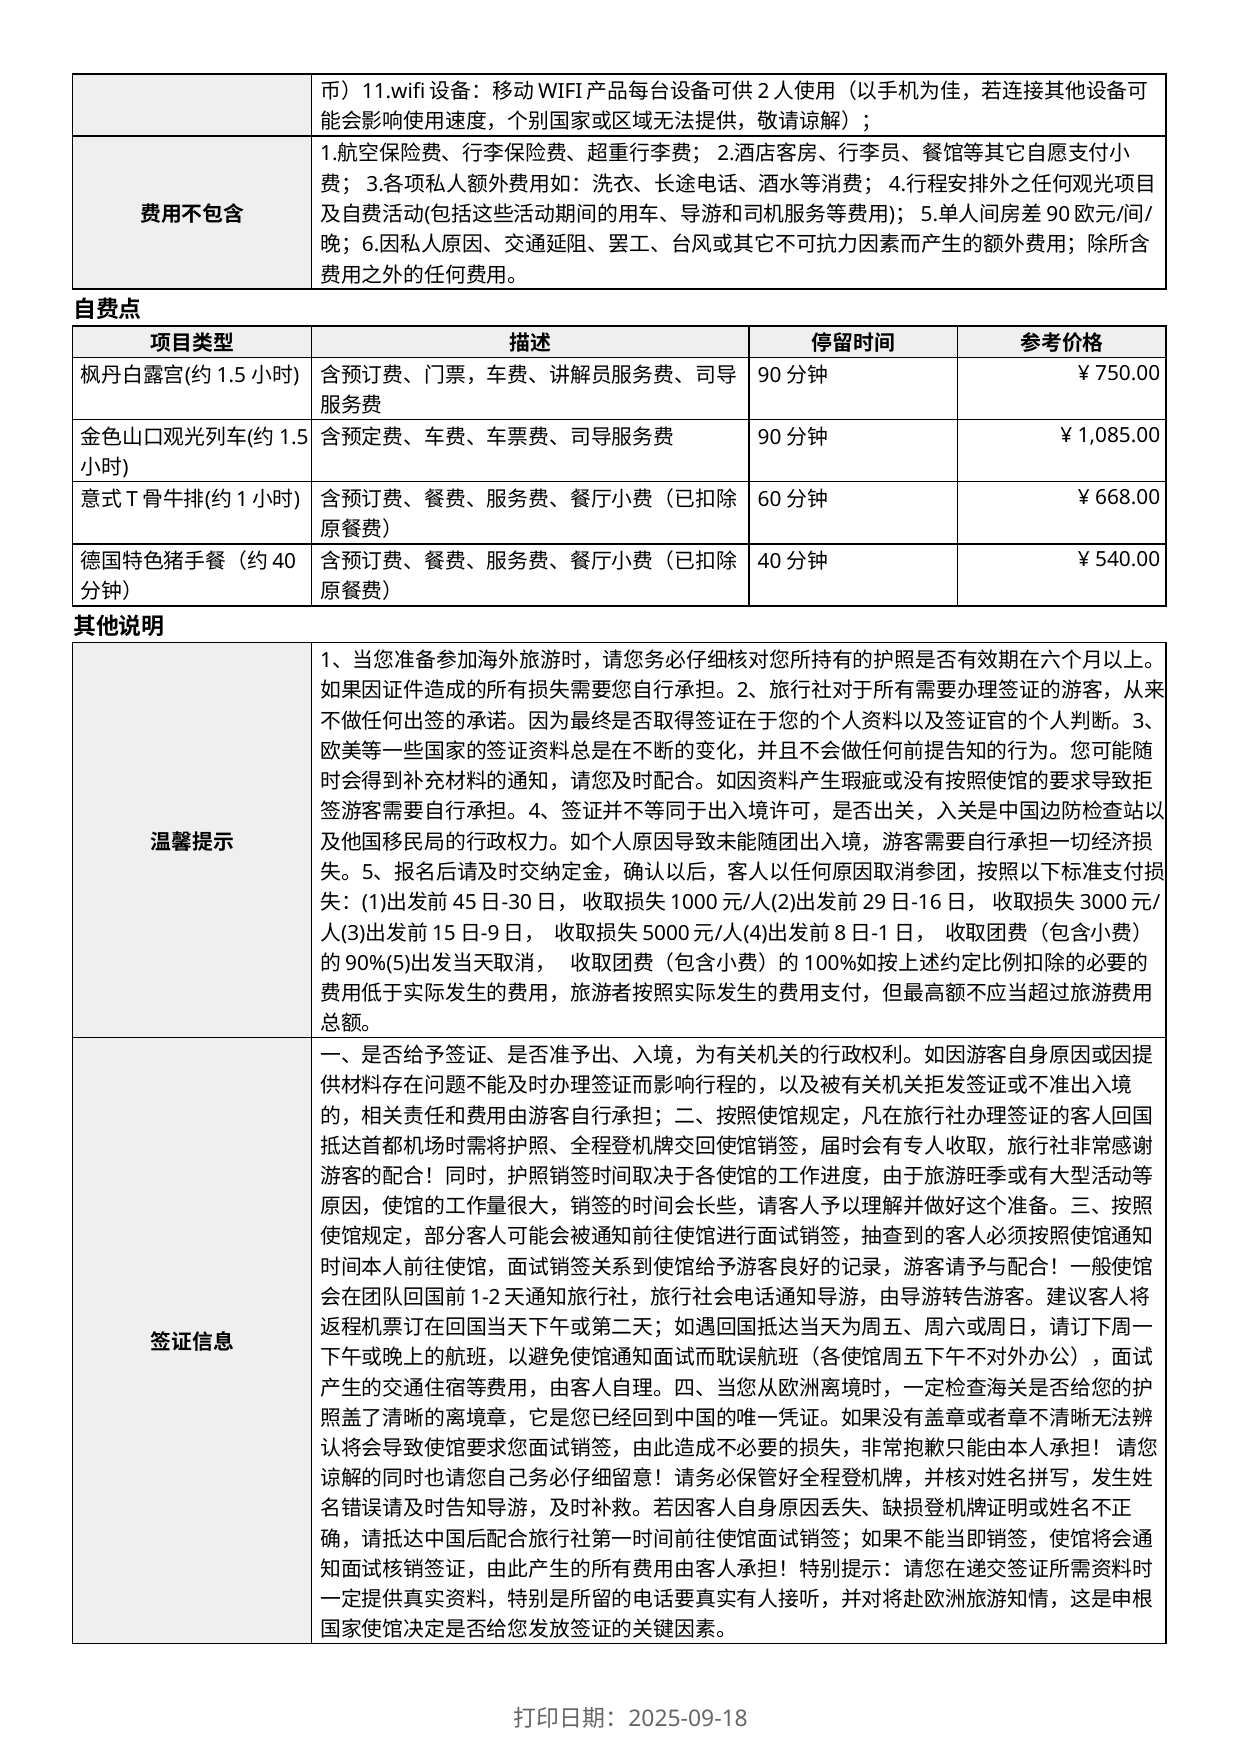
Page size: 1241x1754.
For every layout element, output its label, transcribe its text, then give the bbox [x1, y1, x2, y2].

table_cell 枫丹白露宫(约 1.5 小时) [73, 358, 311, 419]
table_cell 60 分钟 [750, 482, 957, 543]
text 自费点 [73, 291, 1167, 324]
table_cell 费用不包含 [73, 137, 311, 288]
table_header 描述 [312, 327, 748, 357]
table_header 项目类型 [73, 327, 311, 357]
table_cell 40 分钟 [750, 545, 957, 605]
table_cell 含预订费、餐费、服务费、餐厅小费（已扣除原餐费） [312, 482, 748, 543]
table_header 费用包含 [73, 75, 311, 135]
table_cell 1.航空保险费、行李保险费、超重行李费； [312, 137, 1165, 288]
table_header 参考价格 [958, 327, 1165, 357]
table_cell ¥ 750.00 [958, 358, 1165, 419]
table_cell 含预订费、门票，车费、讲解员服务费、司导服务费 [312, 358, 748, 419]
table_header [312, 75, 1165, 135]
table_cell 签证信息 [73, 1038, 311, 1643]
table_header 温馨提示 [73, 643, 311, 1037]
table_header 停留时间 [750, 327, 957, 357]
table_cell 90 分钟 [750, 420, 957, 481]
table_cell 含预定费、车费、车票费、司导服务费 [312, 420, 748, 481]
table_cell 意式T骨牛排(约1小时) [73, 482, 311, 543]
table_header 1、当您准备参加海外旅游时，请您务必仔细核对您所持有的护照是否有效期在六个月以上。 如果因证件造成的所有损失需要您自行承担。 [312, 643, 1165, 1037]
table_cell ¥ 1,085.00 [958, 420, 1165, 481]
text 其他说明 [73, 607, 1167, 641]
table_cell 90 分钟 [750, 358, 957, 419]
table_cell ¥ 540.00 [958, 545, 1165, 605]
table_cell 德国特色猪手餐（约40分钟） [73, 545, 311, 605]
table_cell 金色山口观光列车(约 1.5 小时) [73, 420, 311, 481]
table_cell ¥ 668.00 [958, 482, 1165, 543]
table_cell 一、是否给予签证、是否准予出、入境，为有关机关的行政权利。如因游客自身原因或因提供材料存在问题不能及时办理签证而影响行程的，以及被有关机关拒发签证或不准出入境的，相关责任和费用由游客自行承担； [312, 1038, 1165, 1643]
table_cell 含预订费、餐费、服务费、餐厅小费（已扣除原餐费） [312, 545, 748, 605]
